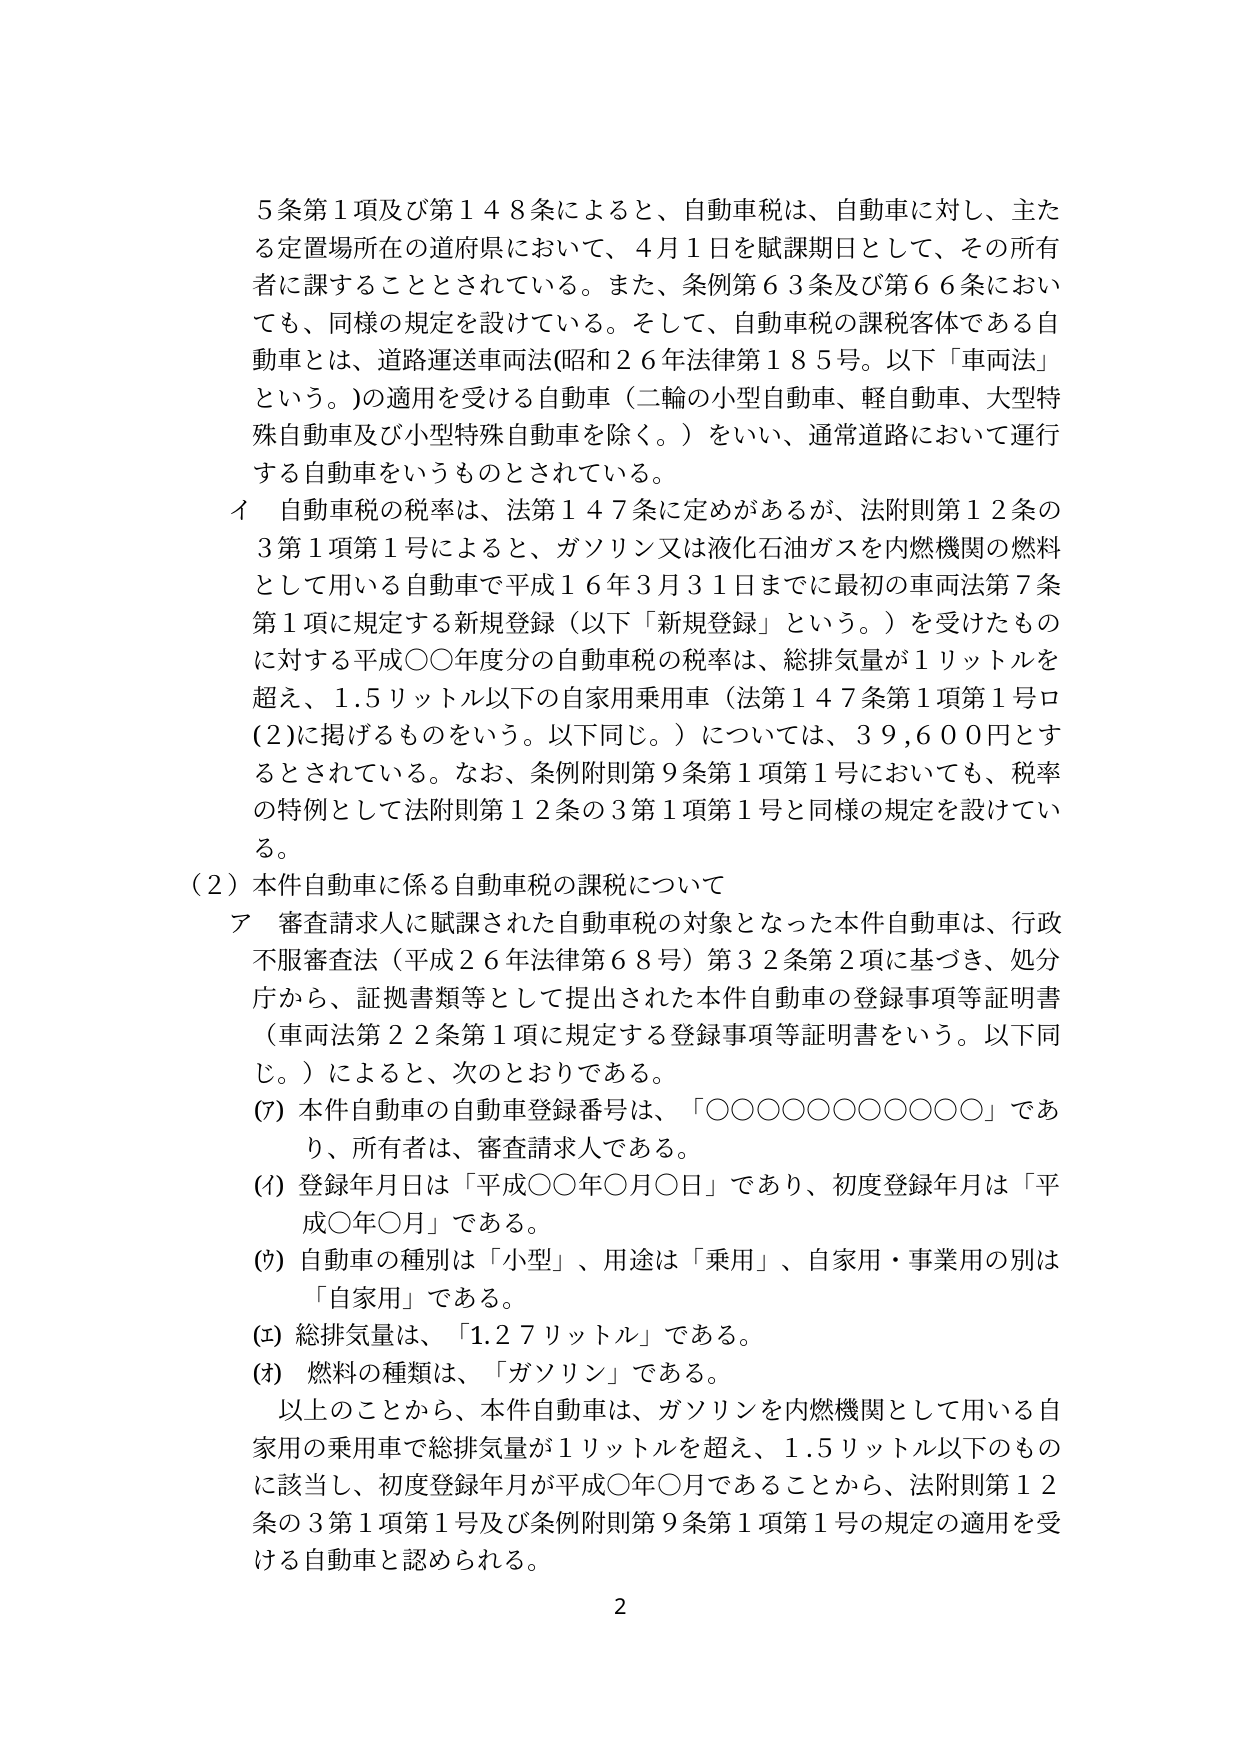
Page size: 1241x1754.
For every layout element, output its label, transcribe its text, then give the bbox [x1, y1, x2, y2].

text 以上のことから、本件自動車は、ガソリンを内燃機関として用いる自家用の乗用車で総排気量が１リットルを超え、１.５リットル以下のものに該当し、初度登録年月が平成○年○月であることから、法附則第１２条の３第１項第１号及び条例附則第９条第１項第１号の規定の適用を受ける自動車と認められる。 [177, 1390, 1063, 1578]
text (ｲ) 登録年月日は「平成○○年○月○日」であり、初度登録年月は「平成○年○月」である。 [177, 1165, 1063, 1240]
text （２）本件自動車に係る自動車税の課税について [177, 865, 1063, 903]
text (ｴ) 総排気量は、「1.２７リットル」である。 [177, 1315, 1063, 1353]
text イ 自動車税の税率は、法第１４７条に定めがあるが、法附則第１２条の３第１項第１号によると、ガソリン又は液化石油ガスを内燃機関の燃料として用いる自動車で平成１６年３月３１日までに最初の車両法第７条第１項に規定する新規登録（以下「新規登録」という。）を受けたものに対する平成○○年度分の自動車税の税率は、総排気量が１リットルを超え、１.５リットル以下の自家用乗用車（法第１４７条第１項第１号ロ(２)に掲げるものをいう。以下同じ。）については、３９,６００円とするとされている。なお、条例附則第９条第１項第１号においても、税率の特例として法附則第１２条の３第１項第１号と同様の規定を設けている。 [177, 490, 1063, 865]
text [177, 190, 1063, 490]
text ア 審査請求人に賦課された自動車税の対象となった本件自動車は、行政不服審査法（平成２６年法律第６８号）第３２条第２項に基づき、処分庁から、証拠書類等として提出された本件自動車の登録事項等証明書（車両法第２２条第１項に規定する登録事項等証明書をいう。以下同じ。）によると、次のとおりである。 [177, 903, 1063, 1090]
text (ｱ) 本件自動車の自動車登録番号は、「○○○○○○○○○○○」であり、所有者は、審査請求人である。 [177, 1090, 1063, 1165]
text (ｵ) 燃料の種類は、「ガソリン」である。 [177, 1353, 1063, 1390]
text (ｳ) 自動車の種別は「小型」、用途は「乗用」、自家用・事業用の別は「自家用」である。 [177, 1240, 1063, 1315]
